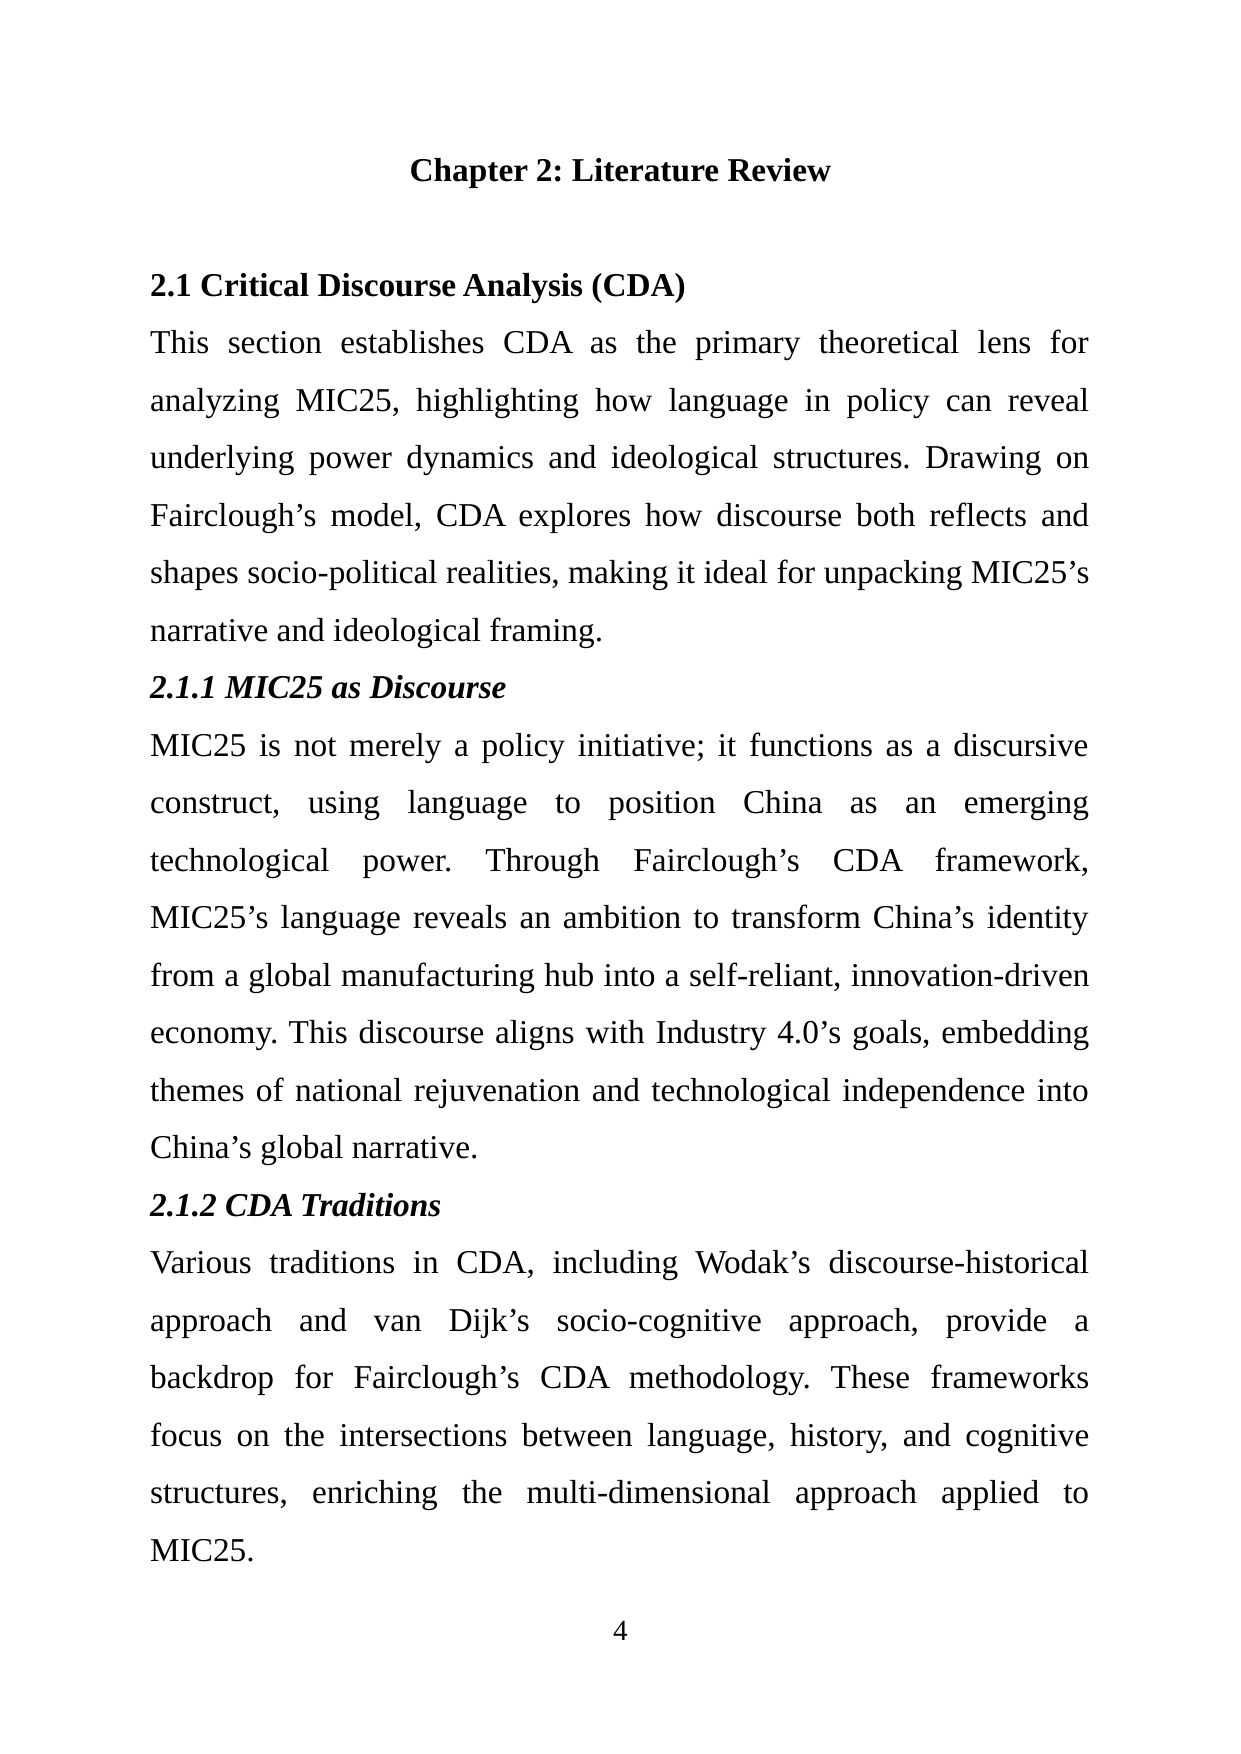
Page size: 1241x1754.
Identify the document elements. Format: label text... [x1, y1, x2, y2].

text 2.1 Critical Discourse Analysis (CDA) [150, 265, 1090, 303]
text 2.1.2 CDA Traditions [150, 1185, 1090, 1223]
text MIC25 is not merely a policy initiative; it functions as a discursive construct, using language to position China as an emerging technological power. Through Fairclough’s CDA framework, MIC25’s language reveals an ambition to transform China’s identity from a global manufacturing hub into a self-reliant, innovation-driven economy. This discourse aligns with Industry 4.0’s goals, embedding themes of national rejuvenation and technological independence into China’s global narrative. [150, 725, 1090, 1166]
text Various traditions in CDA, including Wodak’s discourse-historical approach and van Dijk’s socio-cognitive approach, provide a backdrop for Fairclough’s CDA methodology. These frameworks focus on the intersections between language, history, and cognitive structures, enriching the multi-dimensional approach applied to MIC25. [150, 1242, 1090, 1568]
text This section establishes CDA as the primary theoretical lens for analyzing MIC25, highlighting how language in policy can reveal underlying power dynamics and ideological structures. Drawing on Fairclough’s model, CDA explores how discourse both reflects and shapes socio-political realities, making it ideal for unpacking MIC25’s narrative and ideological framing. [150, 322, 1090, 648]
text 2.1.1 MIC25 as Discourse [150, 667, 1090, 706]
text Chapter 2: Literature Review [150, 150, 1090, 188]
